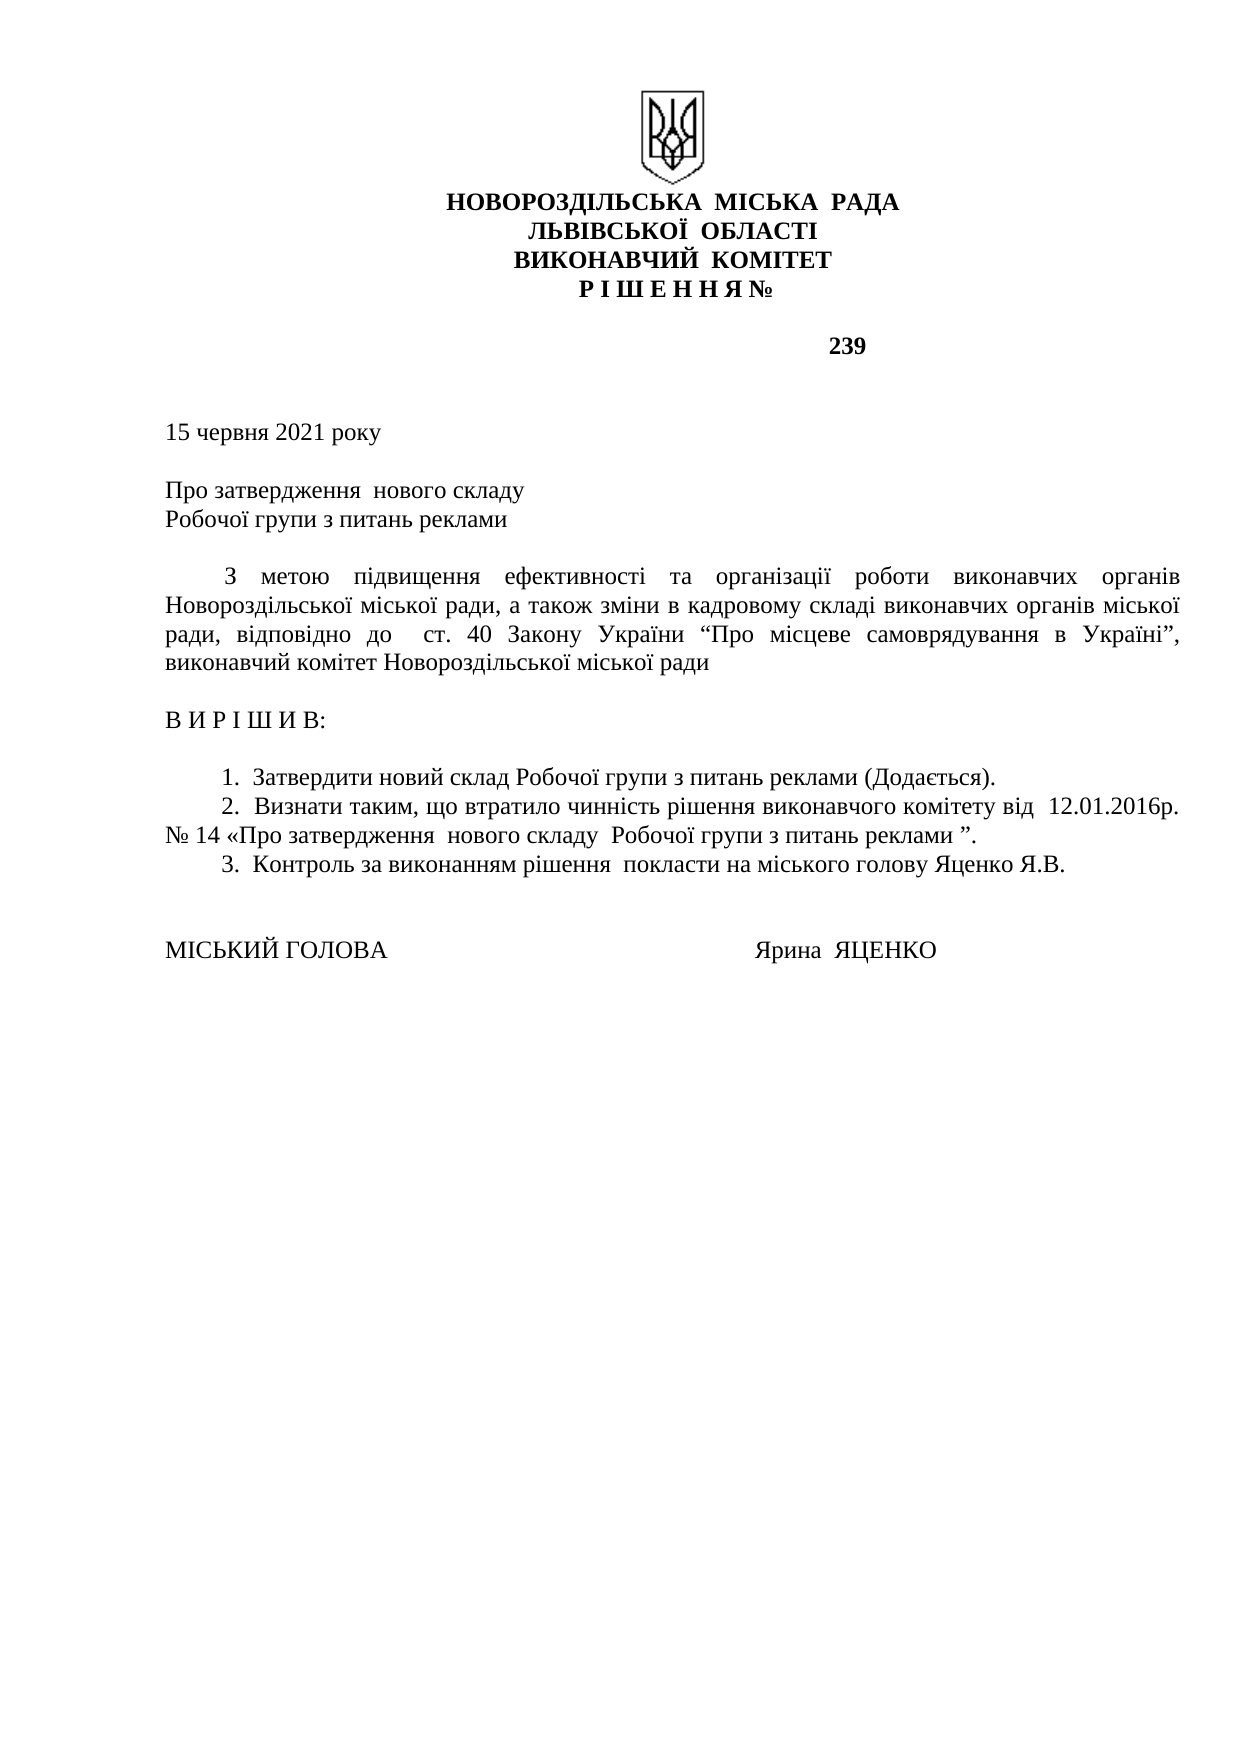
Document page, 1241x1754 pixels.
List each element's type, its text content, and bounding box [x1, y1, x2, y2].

text 15 червня 2021 року [165, 417, 1181, 446]
text В И Р І Ш И В: [165, 705, 1181, 734]
text З метою підвищення ефективності та організації роботи виконавчих органів Новороздільської міської ради, а також зміни в кадровому складі виконавчих органів міської ради, відповідно до ст. 40 Закону України “Про місцеве самоврядування в Україні”, виконавчий комітет Новороздільської міської ради [165, 561, 1181, 676]
picture [579, 88, 767, 188]
text ЛЬВІВСЬКОЇ ОБЛАСТІ [165, 216, 1181, 245]
text МІСЬКИЙ ГОЛОВА Ярина ЯЦЕНКО [165, 935, 1181, 964]
text 239 [755, 331, 1181, 360]
text НОВОРОЗДІЛЬСЬКА МІСЬКА РАДА [165, 187, 1181, 216]
text 3. Контроль за виконанням рішення покласти на міського голову Яценко Я.В. [165, 849, 1181, 877]
text 2. Визнати таким, що втратило чинність рішення виконавчого комітету від 12.01.2016р. № 14 «Про затвердження нового складу Робочої групи з питань реклами ”. [165, 791, 1181, 849]
text Робочої групи з питань реклами [165, 504, 1181, 532]
text Про затвердження нового складу [165, 475, 1181, 504]
text 1. Затвердити новий склад Робочої групи з питань реклами (Додається). [165, 762, 1181, 791]
text Р І Ш Е Н Н Я № [165, 274, 1181, 302]
text ВИКОНАВЧИЙ КОМІТЕТ [165, 245, 1181, 274]
